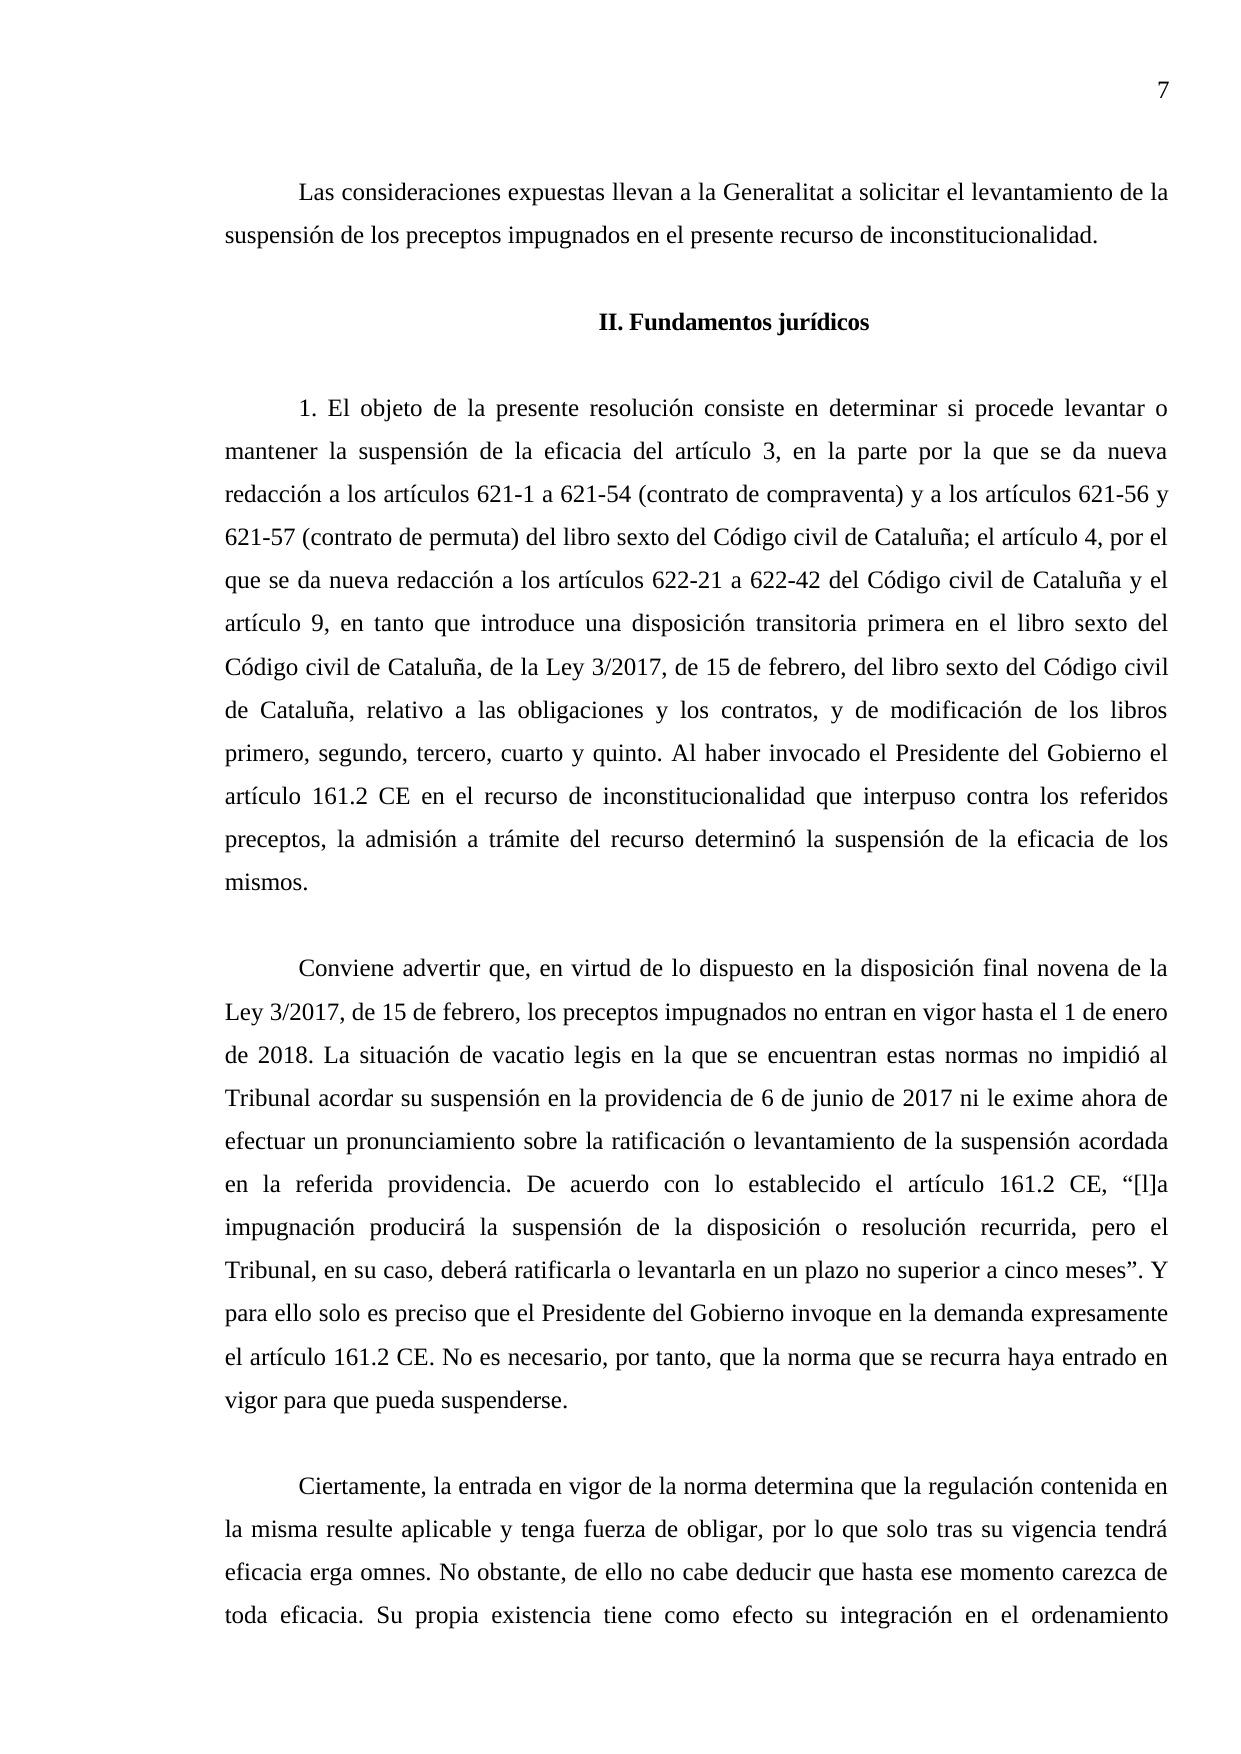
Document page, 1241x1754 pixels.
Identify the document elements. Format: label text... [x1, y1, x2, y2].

subtitle II. Fundamentos jurídicos [224, 307, 1169, 335]
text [224, 1471, 1169, 1629]
text Las consideraciones expuestas llevan a la Generalitat a solicitar el levantamiento de la suspensión de los preceptos impugnados en el presente recurso de inconstitucionalidad. [224, 177, 1169, 249]
text 1. El objeto de la presente resolución consiste en determinar si procede levantar o mantener la suspensión de la eficacia del artículo 3, en la parte por la que se da nueva redacción a los artículos 621-1 a 621-54 (contrato de compraventa) y a los artículos 621-56 y 621-57 (contrato de permuta) del libro sexto del Código civil de Cataluña; el artículo 4, por el que se da nueva redacción a los artículos 622-21 a 622-42 del Código civil de Cataluña y el artículo 9, en tanto que introduce una disposición transitoria primera en el libro sexto del Código civil de Cataluña, de la Ley 3/2017, de 15 de febrero, del libro sexto del Código civil de Cataluña, relativo a las obligaciones y los contratos, y de modificación de los libros primero, segundo, tercero, cuarto y quinto. Al haber invocado el Presidente del Gobierno el artículo 161.2 CE en el recurso de inconstitucionalidad que interpuso contra los referidos preceptos, la admisión a trámite del recurso determinó la suspensión de la eficacia de los mismos. [224, 393, 1169, 896]
text Conviene advertir que, en virtud de lo dispuesto en la disposición final novena de la Ley 3/2017, de 15 de febrero, los preceptos impugnados no entran en vigor hasta el 1 de enero de 2018. La situación de vacatio legis en la que se encuentran estas normas no impidió al Tribunal acordar su suspensión en la providencia de 6 de junio de 2017 ni le exime ahora de efectuar un pronunciamiento sobre la ratificación o levantamiento de la suspensión acordada en la referida providencia. De acuerdo con lo establecido el artículo 161.2 CE, “[l]a impugnación producirá la suspensión de la disposición o resolución recurrida, pero el Tribunal, en su caso, deberá ratificarla o levantarla en un plazo no superior a cinco meses”. Y para ello solo es preciso que el Presidente del Gobierno invoque en la demanda expresamente el artículo 161.2 CE. No es necesario, por tanto, que la norma que se recurra haya entrado en vigor para que pueda suspenderse. [224, 953, 1169, 1413]
